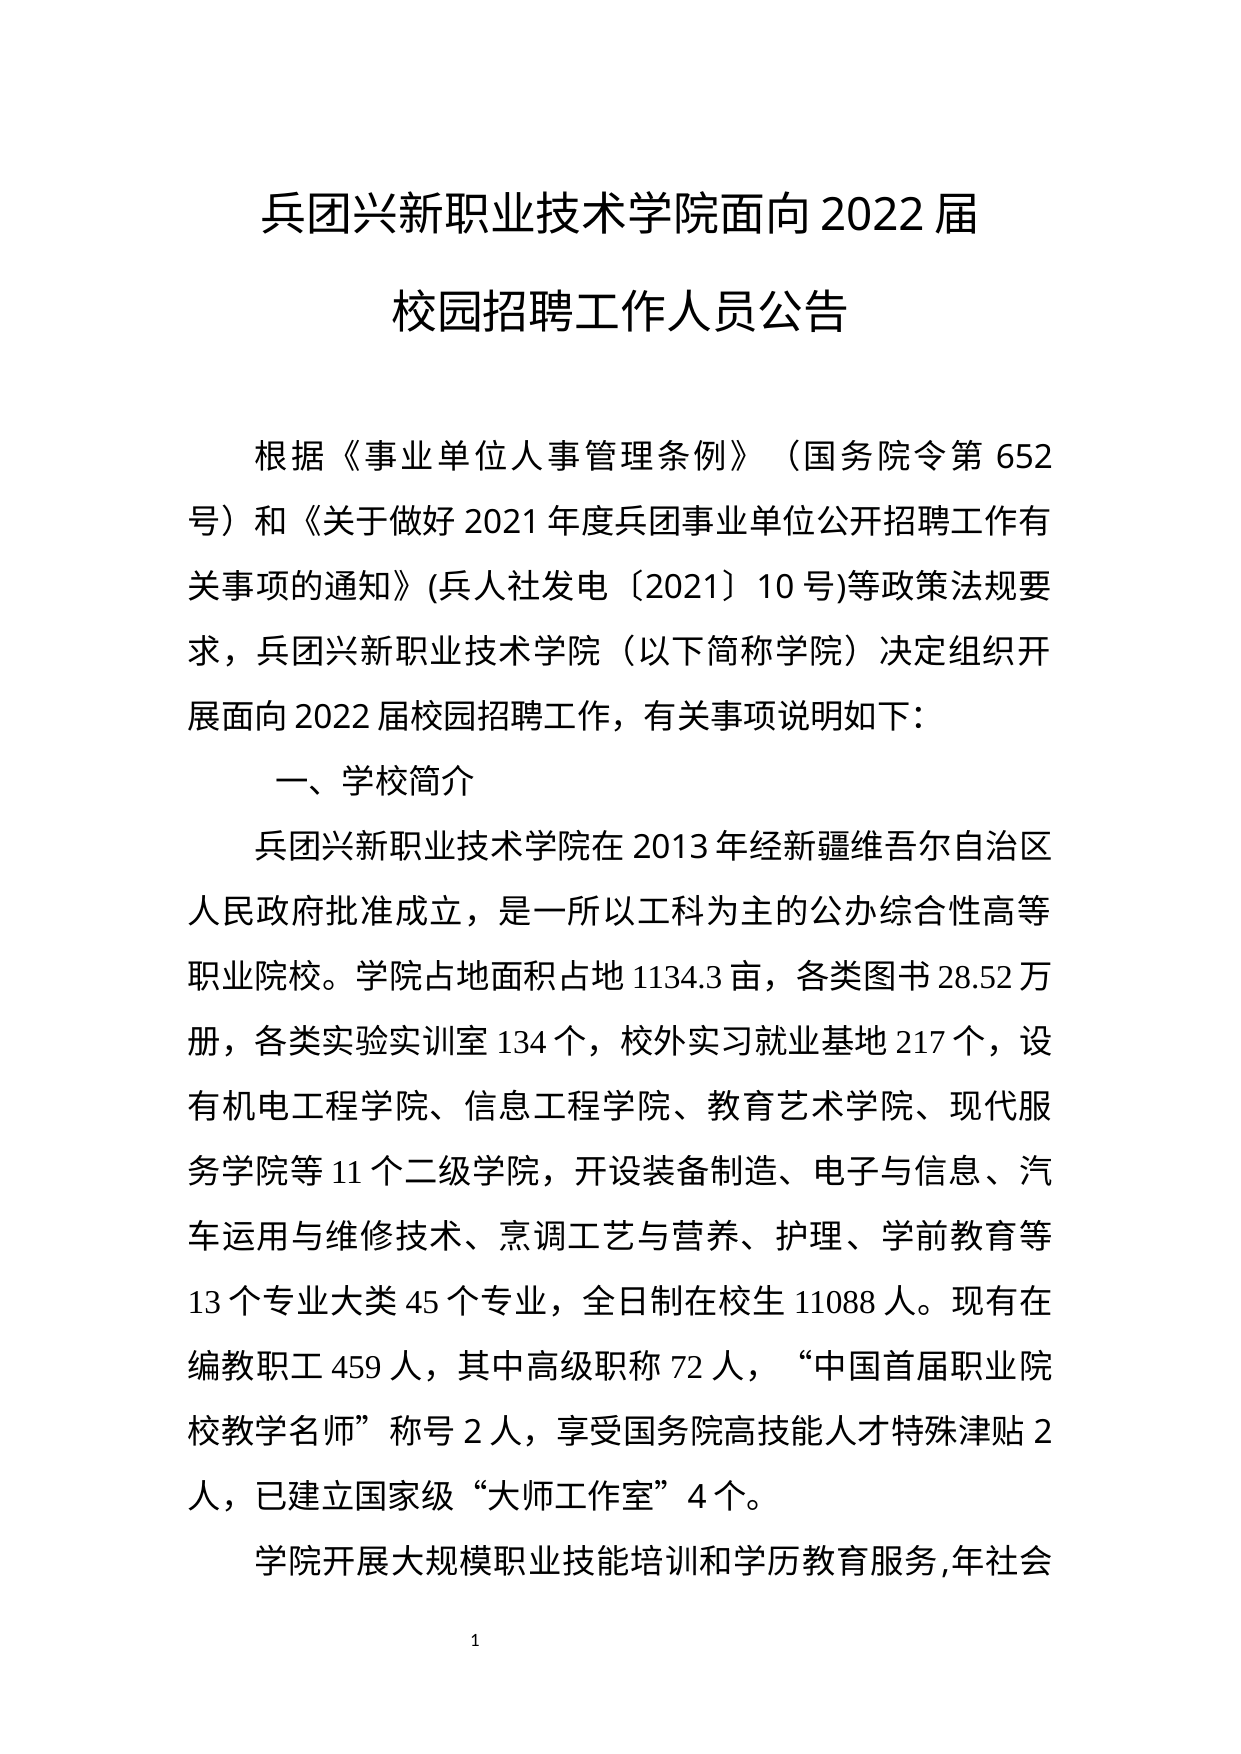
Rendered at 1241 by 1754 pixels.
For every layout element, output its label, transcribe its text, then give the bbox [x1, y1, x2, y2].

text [187, 1527, 1053, 1592]
text 校园招聘工作人员公告 [187, 259, 1053, 357]
text 根据《事业单位人事管理条例》（国务院令第652号）和《关于做好2021年度兵团事业单位公开招聘工作有关事项的通知》(兵人社发电〔2021〕10号)等政策法规要求，兵团兴新职业技术学院（以下简称学院）决定组织开展面向2022届校园招聘工作，有关事项说明如下： [187, 422, 1053, 747]
text 兵团兴新职业技术学院面向2022届 [187, 162, 1053, 259]
text 兵团兴新职业技术学院在2013年经新疆维吾尔自治区人民政府批准成立，是一所以工科为主的公办综合性高等职业院校。学院占地面积占地1134.3亩，各类图书28.52万册，各类实验实训室134个，校外实习就业基地217个，设有机电工程学院、信息工程学院、教育艺术学院、现代服务学院等11个二级学院，开设装备制造、电子与信息、汽车运用与维修技术、烹调工艺与营养、护理、学前教育等13个专业大类45个专业，全日制在校生11088人。现有在编教职工459人，其中高级职称72人，“中国首届职业院校教学名师”称号2人，享受国务院高技能人才特殊津贴2人，已建立国家级“大师工作室”4个。 [187, 812, 1053, 1527]
text 一、学校简介 [231, 747, 1053, 812]
